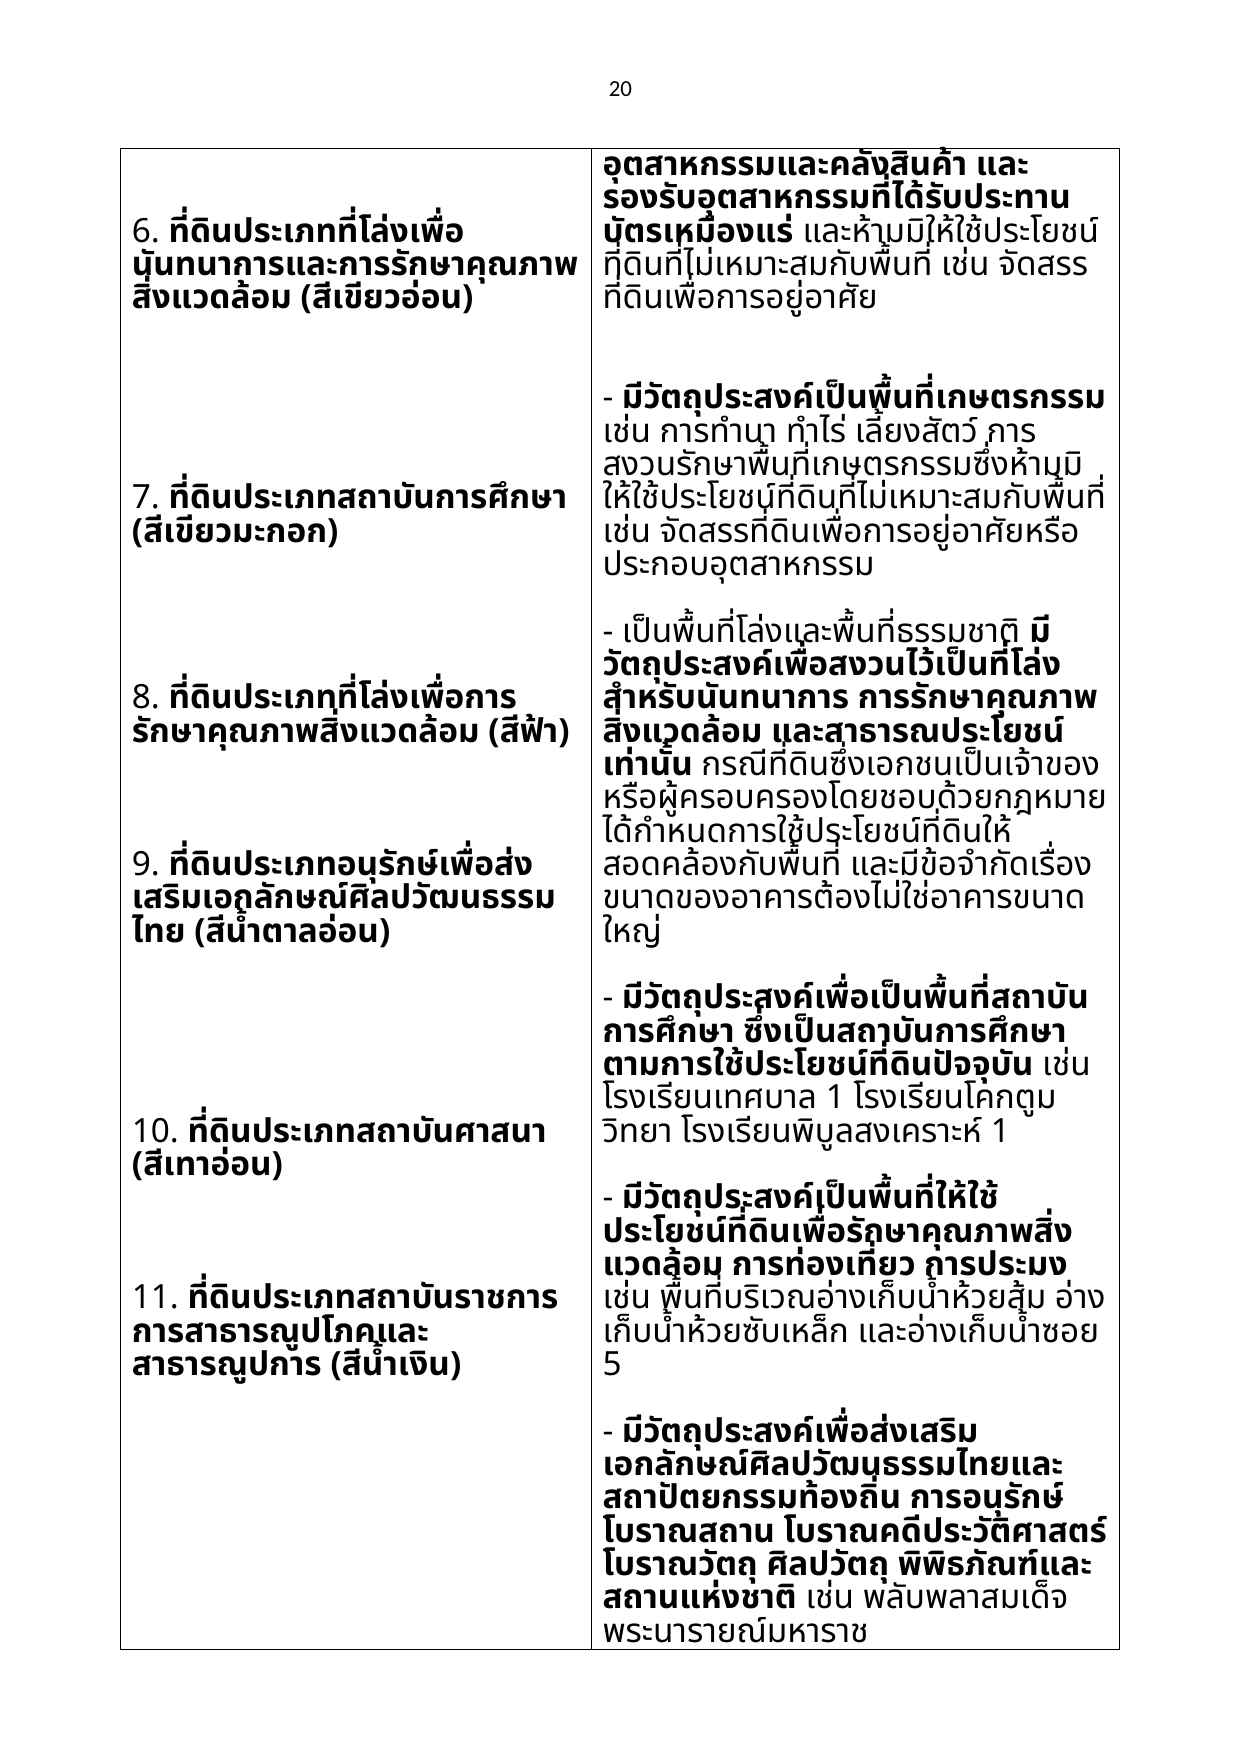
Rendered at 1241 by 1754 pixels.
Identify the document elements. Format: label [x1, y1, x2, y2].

table_cell [592, 149, 1119, 1649]
table_cell [121, 149, 591, 1649]
